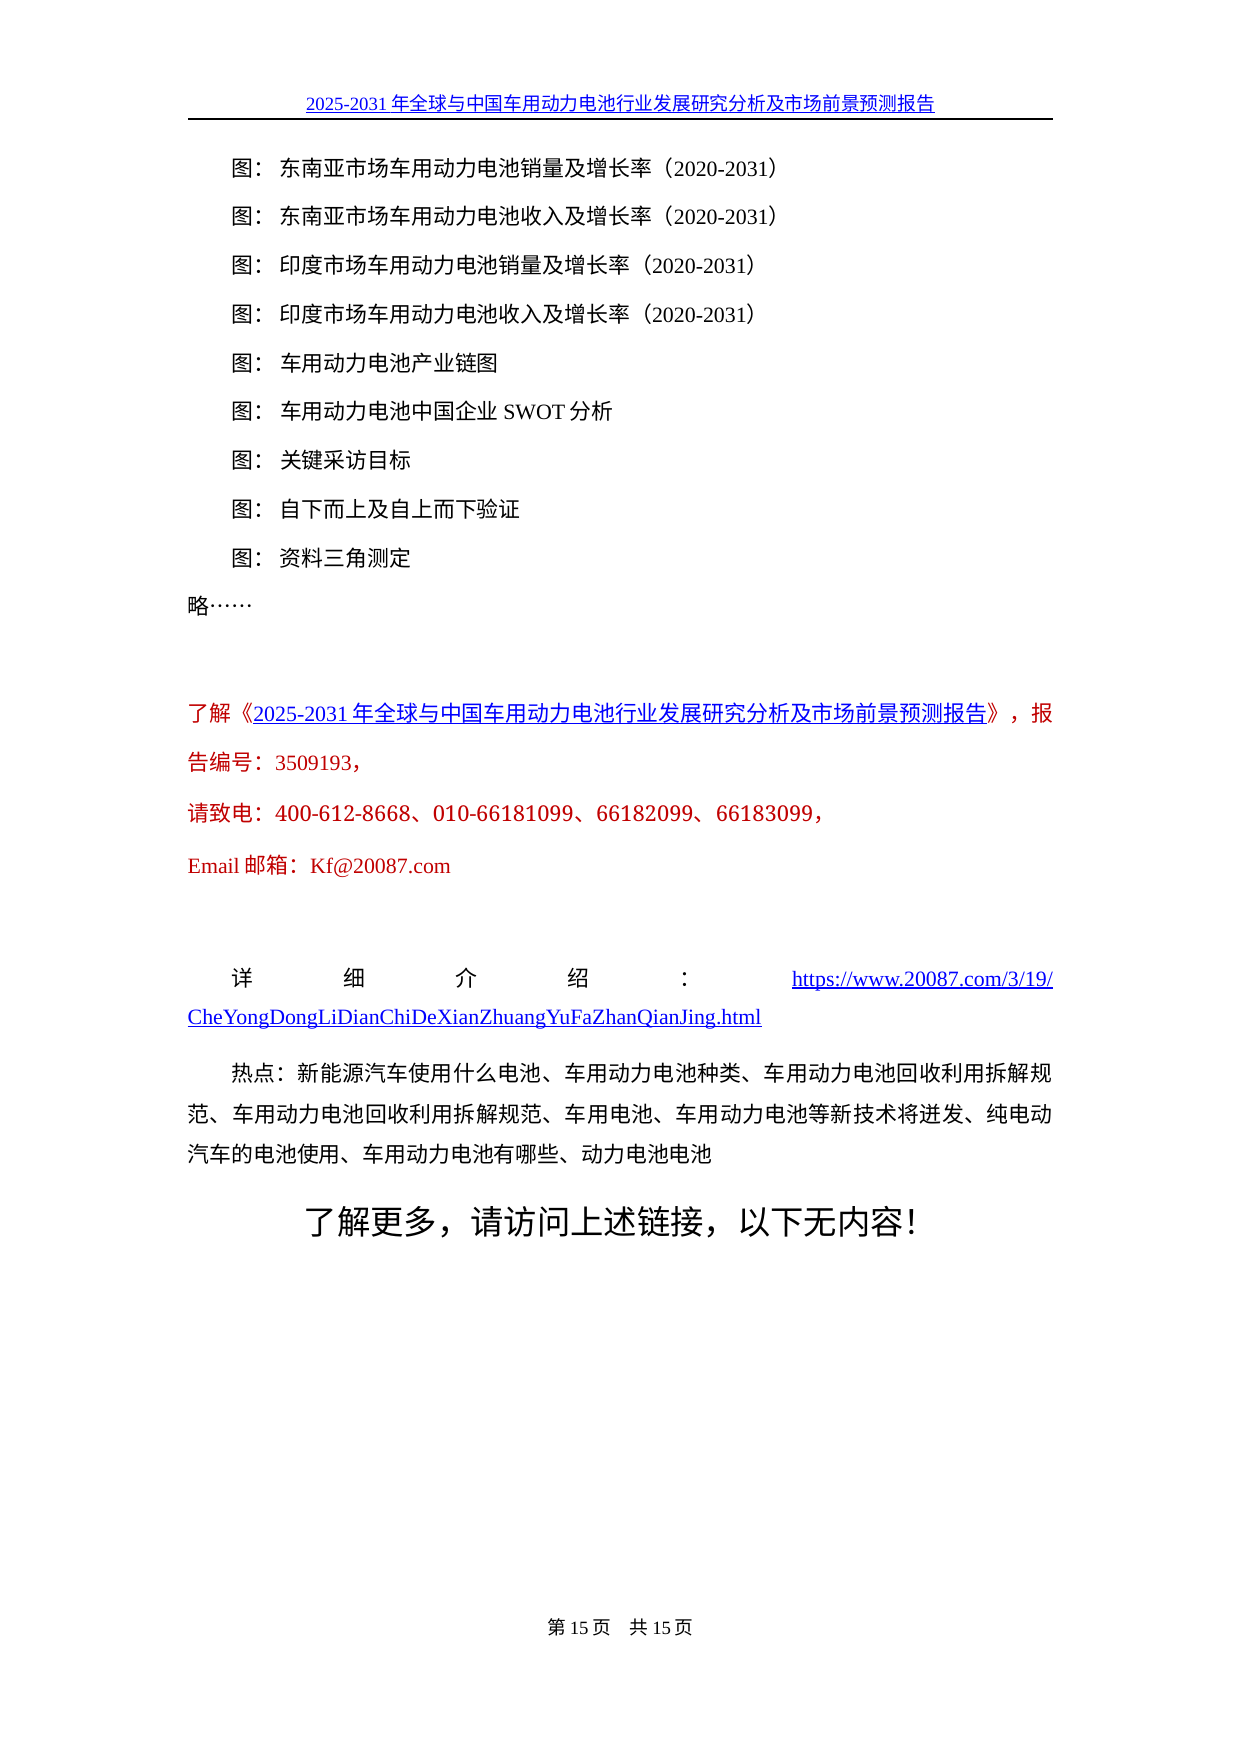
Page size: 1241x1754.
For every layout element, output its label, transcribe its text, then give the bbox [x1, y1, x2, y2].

text Email邮箱：Kf@20087.com [187, 847, 1053, 880]
title 了解更多，请访问上述链接，以下无内容！ [187, 1187, 1053, 1252]
text 详细介绍：https://www.20087.com/3/19/CheYongDongLiDianChiDeXianZhuangYuFaZhanQianJing.html [187, 960, 1053, 1033]
text 请致电：400-612-8668、010-66181099、66182099、66183099， [187, 796, 1053, 828]
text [187, 150, 1053, 621]
text 热点：新能源汽车使用什么电池、车用动力电池种类、车用动力电池回收利用拆解规范、车用动力电池回收利用拆解规范、车用电池、车用动力电池等新技术将迸发、纯电动汽车的电池使用、车用动力电池有哪些、动力电池电池 [187, 1056, 1053, 1169]
text 了解《2025-2031年全球与中国车用动力电池行业发展研究分析及市场前景预测报告》，报告编号：3509193， [187, 695, 1053, 777]
